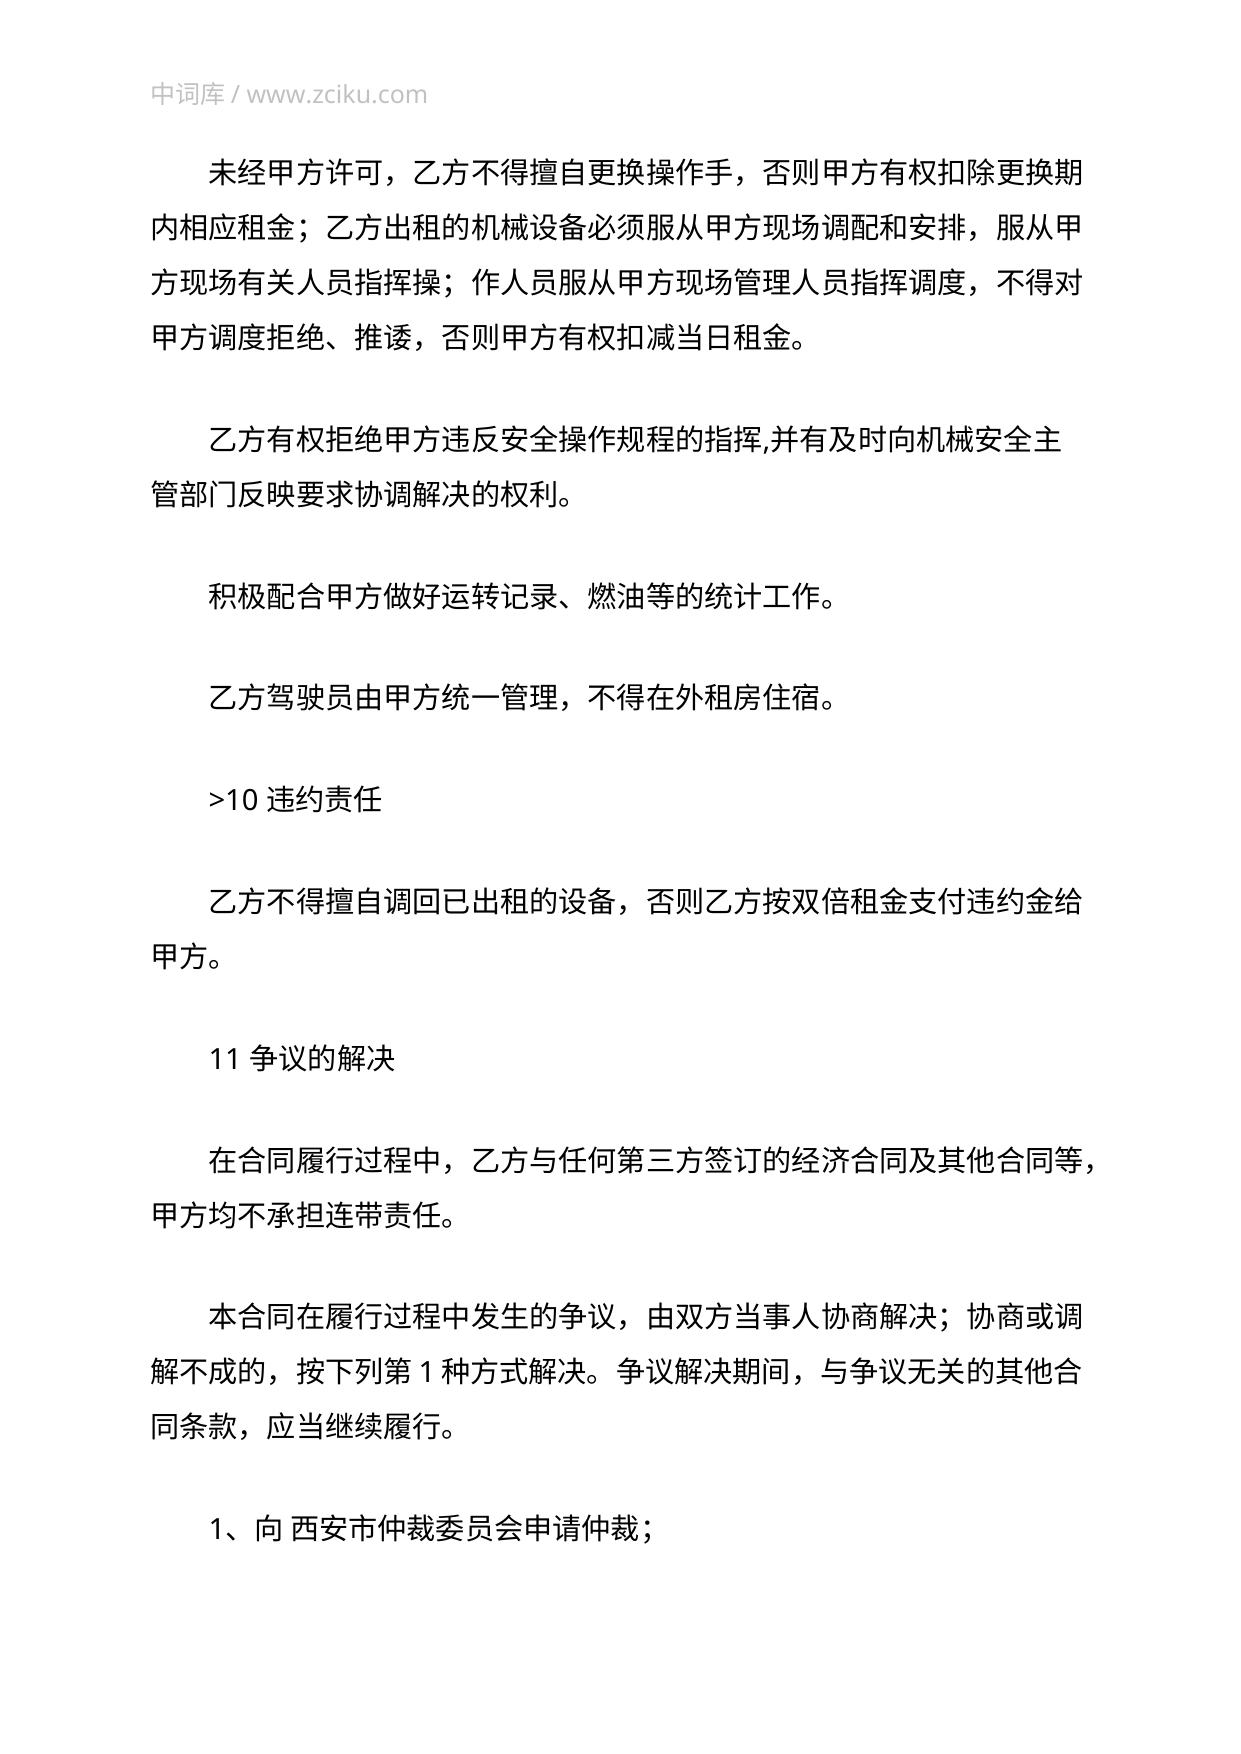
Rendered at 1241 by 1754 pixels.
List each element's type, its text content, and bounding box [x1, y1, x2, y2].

text 本合同在履行过程中发生的争议，由双方当事人协商解决；协商或调解不成的，按下列第1种方式解决。争议解决期间，与争议无关的其他合同条款，应当继续履行。 [150, 1294, 1090, 1446]
text 11 争议的解决 [150, 1035, 1090, 1078]
text >10 违约责任 [150, 777, 1090, 819]
text 乙方不得擅自调回已出租的设备，否则乙方按双倍租金支付违约金给甲方。 [150, 879, 1090, 976]
text 在合同履行过程中，乙方与任何第三方签订的经济合同及其他合同等，甲方均不承担连带责任。 [150, 1137, 1090, 1234]
text 未经甲方许可，乙方不得擅自更换操作手，否则甲方有权扣除更换期内相应租金；乙方出租的机械设备必须服从甲方现场调配和安排，服从甲方现场有关人员指挥操；作人员服从甲方现场管理人员指挥调度，不得对甲方调度拒绝、推诿，否则甲方有权扣减当日租金。 [150, 150, 1090, 357]
text 乙方有权拒绝甲方违反安全操作规程的指挥,并有及时向机械安全主管部门反映要求协调解决的权利。 [150, 416, 1090, 514]
text 1、向 西安市仲裁委员会申请仲裁； [150, 1506, 1090, 1548]
text 乙方驾驶员由甲方统一管理，不得在外租房住宿。 [150, 675, 1090, 717]
text 积极配合甲方做好运转记录、燃油等的统计工作。 [150, 573, 1090, 616]
